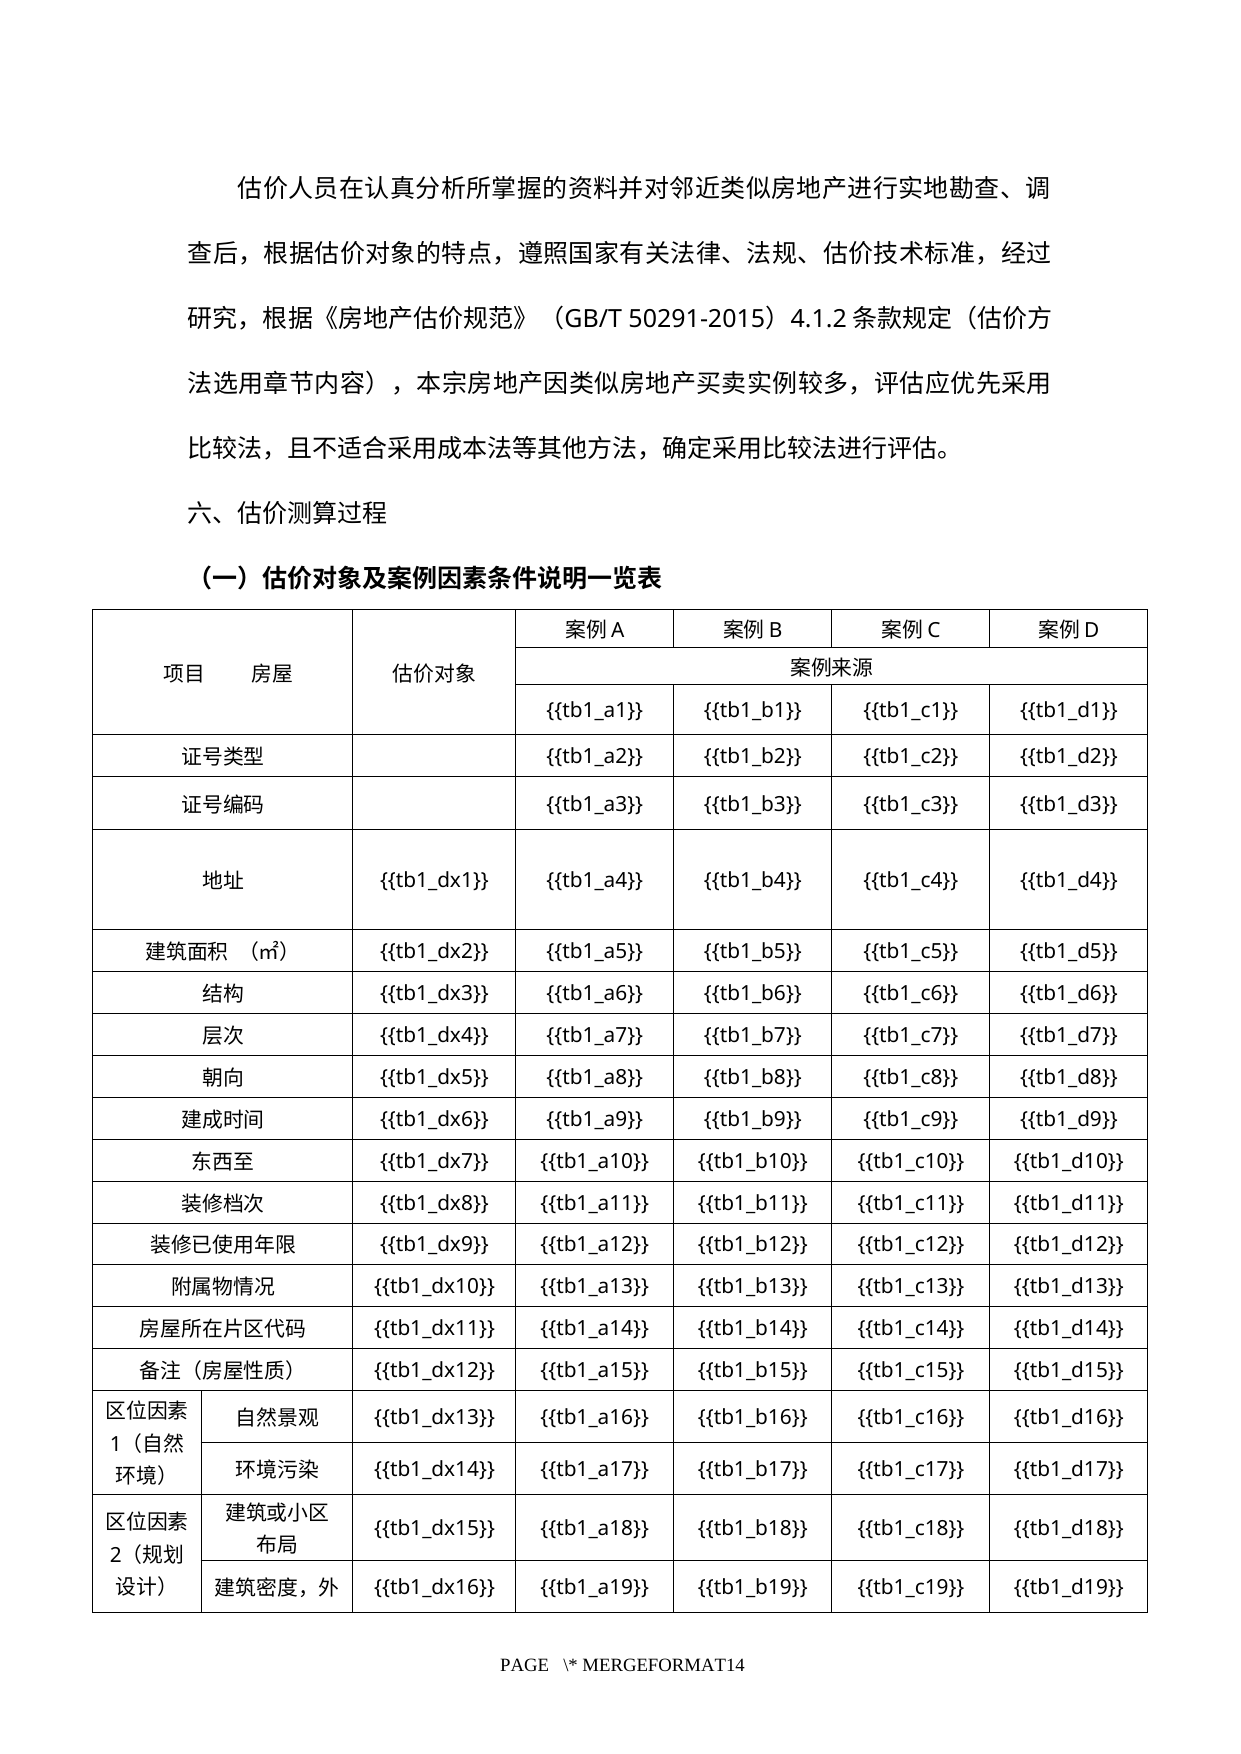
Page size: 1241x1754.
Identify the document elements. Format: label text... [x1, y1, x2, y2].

table_cell {{tb1_c9}} [832, 1098, 989, 1139]
table_cell 朝向 [93, 1056, 352, 1097]
table_cell {{tb1_b2}} [674, 735, 831, 776]
table_cell {{tb1_c19}} [832, 1561, 989, 1612]
table_cell {{tb1_d8}} [990, 1056, 1147, 1097]
table_cell 结构 [93, 972, 352, 1013]
table_cell 备注（房屋性质） [93, 1349, 352, 1390]
table_cell {{tb1_d5}} [990, 930, 1147, 971]
table_header 案例D [990, 610, 1147, 647]
text 六、估价测算过程 [187, 479, 1053, 544]
table_cell {{tb1_b9}} [674, 1098, 831, 1139]
table_cell {{tb1_c18}} [832, 1495, 989, 1560]
table_cell 建筑面积 （㎡） [93, 930, 352, 971]
table_cell {{tb1_c8}} [832, 1056, 989, 1097]
table_cell {{tb1_c15}} [832, 1349, 989, 1390]
table_header 案例B [674, 610, 831, 647]
table_cell {{tb1_d7}} [990, 1014, 1147, 1055]
table_cell {{tb1_d4}} [990, 830, 1147, 929]
table_cell {{tb1_c1}} [832, 685, 989, 734]
table_cell {{tb1_dx7}} [353, 1140, 515, 1181]
table_cell {{tb1_b3}} [674, 777, 831, 829]
table_cell {{tb1_d15}} [990, 1349, 1147, 1390]
table_cell {{tb1_b1}} [674, 685, 831, 734]
table_cell {{tb1_d11}} [990, 1182, 1147, 1222]
table_cell {{tb1_c13}} [832, 1265, 989, 1306]
table_cell {{tb1_b7}} [674, 1014, 831, 1055]
table_cell {{tb1_a12}} [516, 1224, 673, 1264]
table_cell 附属物情况 [93, 1265, 352, 1306]
table_cell {{tb1_a18}} [516, 1495, 673, 1560]
table_cell {{tb1_dx10}} [353, 1265, 515, 1306]
table_cell {{tb1_d6}} [990, 972, 1147, 1013]
table_cell {{tb1_b16}} [674, 1391, 831, 1442]
table_cell {{tb1_dx12}} [353, 1349, 515, 1390]
table_cell {{tb1_a15}} [516, 1349, 673, 1390]
table_cell [353, 777, 515, 829]
table_cell 证号类型 [93, 735, 352, 776]
table_cell {{tb1_c12}} [832, 1224, 989, 1264]
table_cell {{tb1_b11}} [674, 1182, 831, 1222]
table_cell {{tb1_b8}} [674, 1056, 831, 1097]
table_cell {{tb1_a3}} [516, 777, 673, 829]
table_cell {{tb1_a16}} [516, 1391, 673, 1442]
table_cell {{tb1_b17}} [674, 1443, 831, 1494]
table_cell {{tb1_a8}} [516, 1056, 673, 1097]
table_cell 装修档次 [93, 1182, 352, 1222]
table_cell {{tb1_c16}} [832, 1391, 989, 1442]
table_cell {{tb1_dx2}} [353, 930, 515, 971]
table_cell {{tb1_a14}} [516, 1307, 673, 1348]
table_cell {{tb1_dx13}} [353, 1391, 515, 1442]
table_cell {{tb1_c14}} [832, 1307, 989, 1348]
table_cell {{tb1_c11}} [832, 1182, 989, 1222]
table_cell {{tb1_a7}} [516, 1014, 673, 1055]
table_header 案例C [832, 610, 989, 647]
table_cell {{tb1_d18}} [990, 1495, 1147, 1560]
table_cell {{tb1_a2}} [516, 735, 673, 776]
table_cell {{tb1_dx8}} [353, 1182, 515, 1222]
table_cell {{tb1_b4}} [674, 830, 831, 929]
table_cell {{tb1_d19}} [990, 1561, 1147, 1612]
table_cell {{tb1_a11}} [516, 1182, 673, 1222]
table_cell {{tb1_b6}} [674, 972, 831, 1013]
table_cell {{tb1_d16}} [990, 1391, 1147, 1442]
table_cell 区位因素1（自然环境） [93, 1391, 201, 1494]
table_cell {{tb1_a19}} [516, 1561, 673, 1612]
table_header 案例A [516, 610, 673, 647]
table_cell 自然景观 [202, 1391, 352, 1442]
table_cell {{tb1_dx16}} [353, 1561, 515, 1612]
table_cell {{tb1_d1}} [990, 685, 1147, 734]
table_cell 建成时间 [93, 1098, 352, 1139]
table_cell 证号编码 [93, 777, 352, 829]
table_header 项目 房屋 [93, 610, 352, 734]
table_cell {{tb1_b5}} [674, 930, 831, 971]
table_cell {{tb1_dx9}} [353, 1224, 515, 1264]
table_cell {{tb1_a6}} [516, 972, 673, 1013]
table_cell {{tb1_a13}} [516, 1265, 673, 1306]
table_cell {{tb1_dx1}} [353, 830, 515, 929]
table_cell {{tb1_b18}} [674, 1495, 831, 1560]
table_cell {{tb1_d13}} [990, 1265, 1147, 1306]
table_cell 地址 [93, 830, 352, 929]
text （一）估价对象及案例因素条件说明一览表 [187, 544, 1053, 609]
table_cell {{tb1_dx11}} [353, 1307, 515, 1348]
table_cell {{tb1_dx6}} [353, 1098, 515, 1139]
table_cell {{tb1_d14}} [990, 1307, 1147, 1348]
table_cell [353, 735, 515, 776]
table_cell 建筑密度，外型等 [202, 1561, 352, 1612]
table_cell {{tb1_a5}} [516, 930, 673, 971]
table_cell {{tb1_d12}} [990, 1224, 1147, 1264]
table_cell {{tb1_c2}} [832, 735, 989, 776]
table_cell {{tb1_dx3}} [353, 972, 515, 1013]
table_cell {{tb1_c5}} [832, 930, 989, 971]
table_cell {{tb1_b14}} [674, 1307, 831, 1348]
table_cell 环境污染 [202, 1443, 352, 1494]
table_cell {{tb1_d2}} [990, 735, 1147, 776]
table_cell {{tb1_a10}} [516, 1140, 673, 1181]
table_cell {{tb1_b10}} [674, 1140, 831, 1181]
table_cell 东西至 [93, 1140, 352, 1181]
table_cell {{tb1_a17}} [516, 1443, 673, 1494]
table_cell 区位因素2（规划设计） [93, 1495, 201, 1612]
table_cell {{tb1_b13}} [674, 1265, 831, 1306]
table_cell {{tb1_c6}} [832, 972, 989, 1013]
table_cell {{tb1_d9}} [990, 1098, 1147, 1139]
table_cell {{tb1_d10}} [990, 1140, 1147, 1181]
table_cell {{tb1_d3}} [990, 777, 1147, 829]
table_cell {{tb1_c7}} [832, 1014, 989, 1055]
table_cell {{tb1_dx15}} [353, 1495, 515, 1560]
table_cell {{tb1_b15}} [674, 1349, 831, 1390]
table_cell {{tb1_dx14}} [353, 1443, 515, 1494]
table_cell {{tb1_a4}} [516, 830, 673, 929]
table_cell 装修已使用年限 [93, 1224, 352, 1264]
table_cell {{tb1_dx4}} [353, 1014, 515, 1055]
table_cell 案例来源 [516, 648, 1147, 684]
table_header 估价对象 [353, 610, 515, 734]
table_cell 层次 [93, 1014, 352, 1055]
table_cell {{tb1_b12}} [674, 1224, 831, 1264]
table_cell 建筑或小区 布局 [202, 1495, 352, 1560]
table_cell {{tb1_c10}} [832, 1140, 989, 1181]
table_cell {{tb1_c3}} [832, 777, 989, 829]
text 估价人员在认真分析所掌握的资料并对邻近类似房地产进行实地勘查、调查后，根据估价对象的特点，遵照国家有关法律、法规、估价技术标准，经过研究，根据《房地产估价规范》（GB/T 50291-2015）4.1.2条款规定（估价方法选用章节内容），本宗房地产因类似房地产买卖实例较多，评估应优先采用比较法，且不适合采用成本法等其他方法，确定采用比较法进行评估。 [187, 154, 1053, 479]
table_cell {{tb1_a1}} [516, 685, 673, 734]
table_cell {{tb1_dx5}} [353, 1056, 515, 1097]
table_cell {{tb1_a9}} [516, 1098, 673, 1139]
table_cell {{tb1_d17}} [990, 1443, 1147, 1494]
table_cell 房屋所在片区代码 [93, 1307, 352, 1348]
table_cell {{tb1_b19}} [674, 1561, 831, 1612]
table_cell {{tb1_c17}} [832, 1443, 989, 1494]
table_cell {{tb1_c4}} [832, 830, 989, 929]
